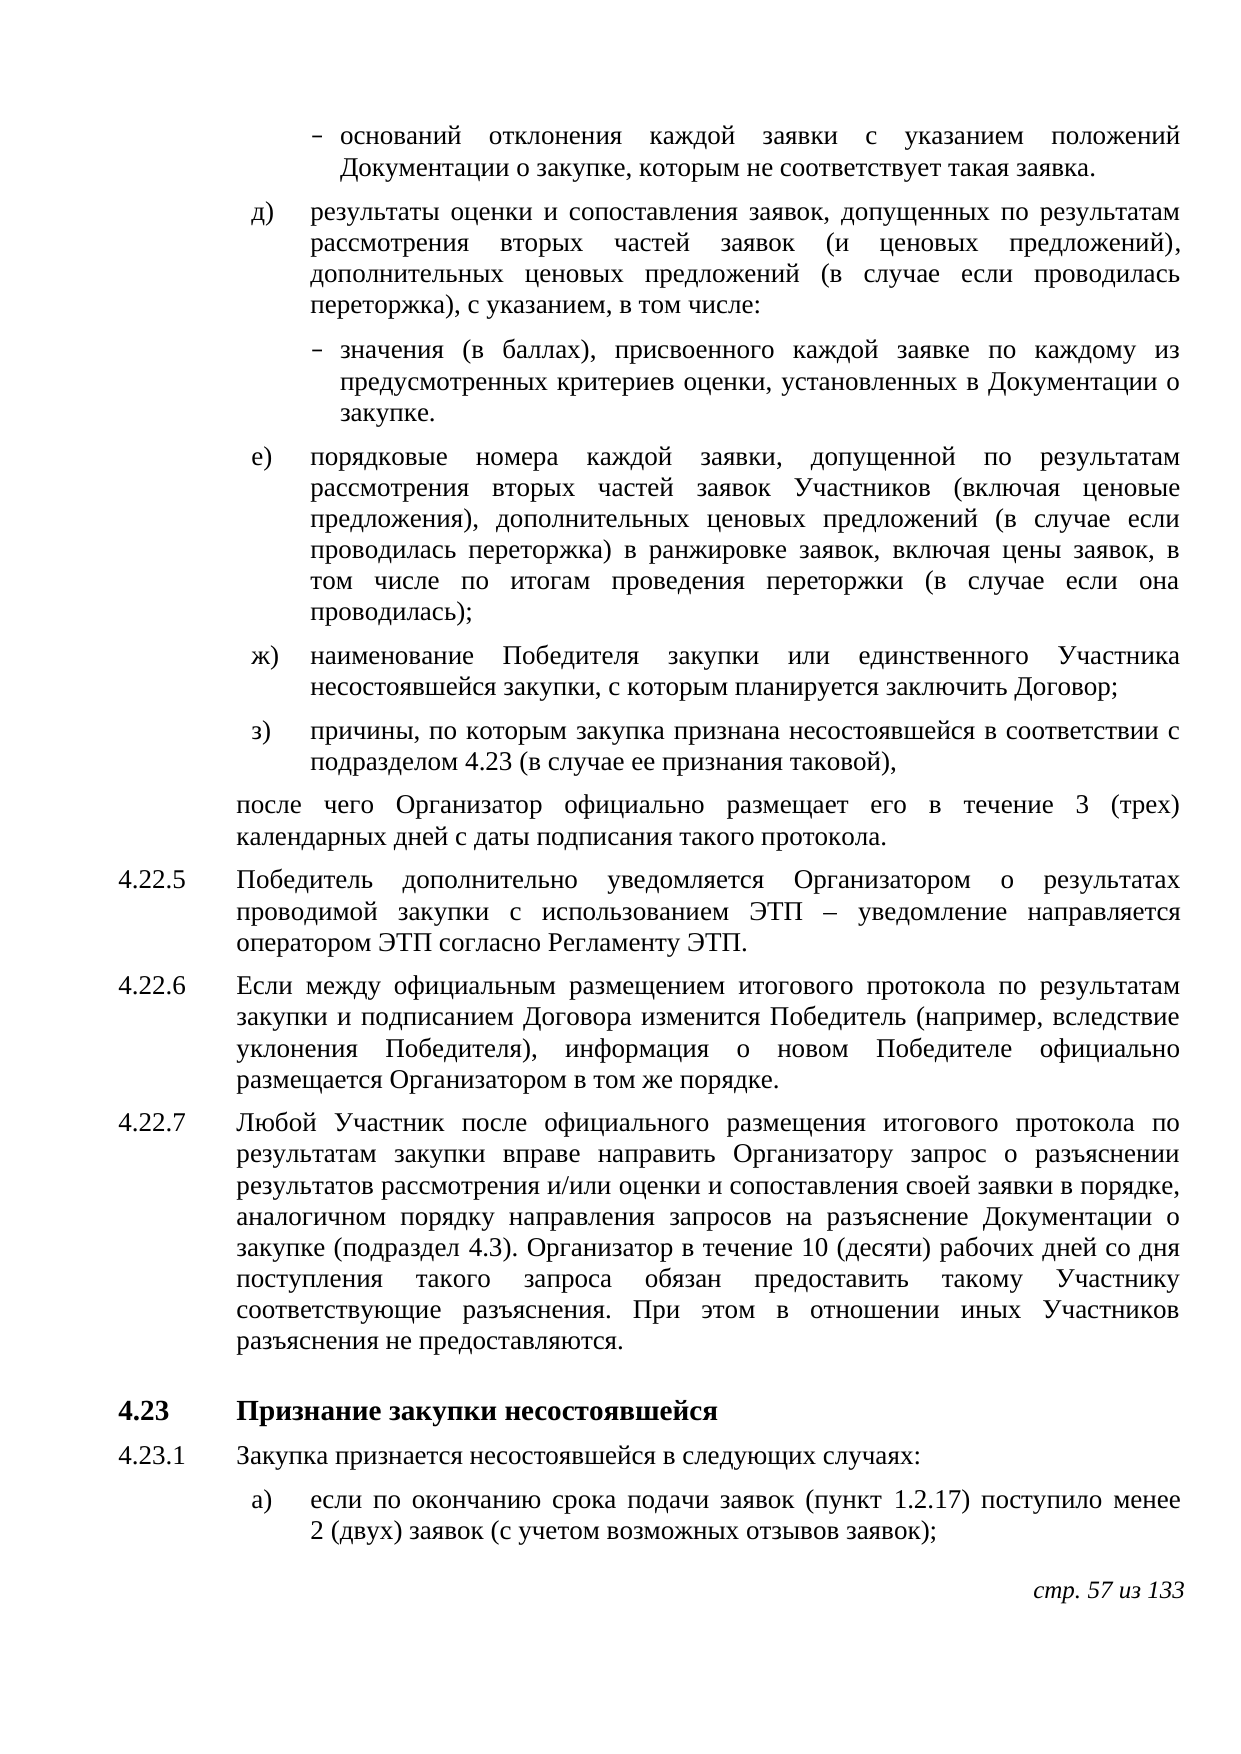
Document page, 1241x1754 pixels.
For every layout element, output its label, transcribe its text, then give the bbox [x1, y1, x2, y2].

text Закупка признается несостоявшейся в следующих случаях: [118, 1439, 1181, 1470]
text результаты оценки и сопоставления заявок, допущенных по результатам рассмотрения вторых частей заявок (и ценовых предложений), дополнительных ценовых предложений (в случае если проводилась переторжка), с указанием, в том числе: [251, 195, 1181, 319]
list значения (в баллах), присвоенного каждой заявке по каждому из предусмотренных критериев оценки, установленных в Документации о закупке. [310, 332, 1181, 427]
text Любой Участник после официального размещения итогового протокола по результатам закупки вправе направить Организатору запрос о разъяснении результатов рассмотрения и/или оценки и сопоставления своей заявки в порядке, аналогичном порядку направления запросов на разъяснение Документации о закупке (подраздел 4.3). Организатор в течение 10 (десяти) рабочих дней со дня поступления такого запроса обязан предоставить такому Участнику соответствующие разъяснения. При этом в отношении иных Участников разъяснения не предоставляются. [118, 1106, 1181, 1356]
subtitle Признание закупки несостоявшейся [118, 1393, 1181, 1427]
text если по окончанию срока подачи заявок (пункт 1.2.17) поступило менее 2 (двух) заявок (с учетом возможных отзывов заявок); [251, 1483, 1181, 1545]
list оснований отклонения каждой заявки с указанием положений Документации о закупке, которым не соответствует такая заявка. [310, 118, 1181, 182]
text причины, по которым закупка признана несостоявшейся в соответствии с подразделом 4.23 (в случае ее признания таковой), [251, 714, 1181, 776]
text Победитель дополнительно уведомляется Организатором о результатах проводимой закупки с использованием ЭТП – уведомление направляется оператором ЭТП согласно Регламенту ЭТП. [118, 863, 1181, 957]
text наименование Победителя закупки или единственного Участника несостоявшейся закупки, с которым планируется заключить Договор; [251, 639, 1181, 701]
list после чего Организатор официально размещает его в течение 3 (трех) календарных дней с даты подписания такого протокола. [236, 789, 1181, 851]
text порядковые номера каждой заявки, допущенной по результатам рассмотрения вторых частей заявок Участников (включая ценовые предложения), дополнительных ценовых предложений (в случае если проводилась переторжка) в ранжировке заявок, включая цены заявок, в том числе по итогам проведения переторжки (в случае если она проводилась); [251, 440, 1181, 627]
text Если между официальным размещением итогового протокола по результатам закупки и подписанием Договора изменится Победитель (например, вследствие уклонения Победителя), информация о новом Победителе официально размещается Организатором в том же порядке. [118, 969, 1181, 1094]
